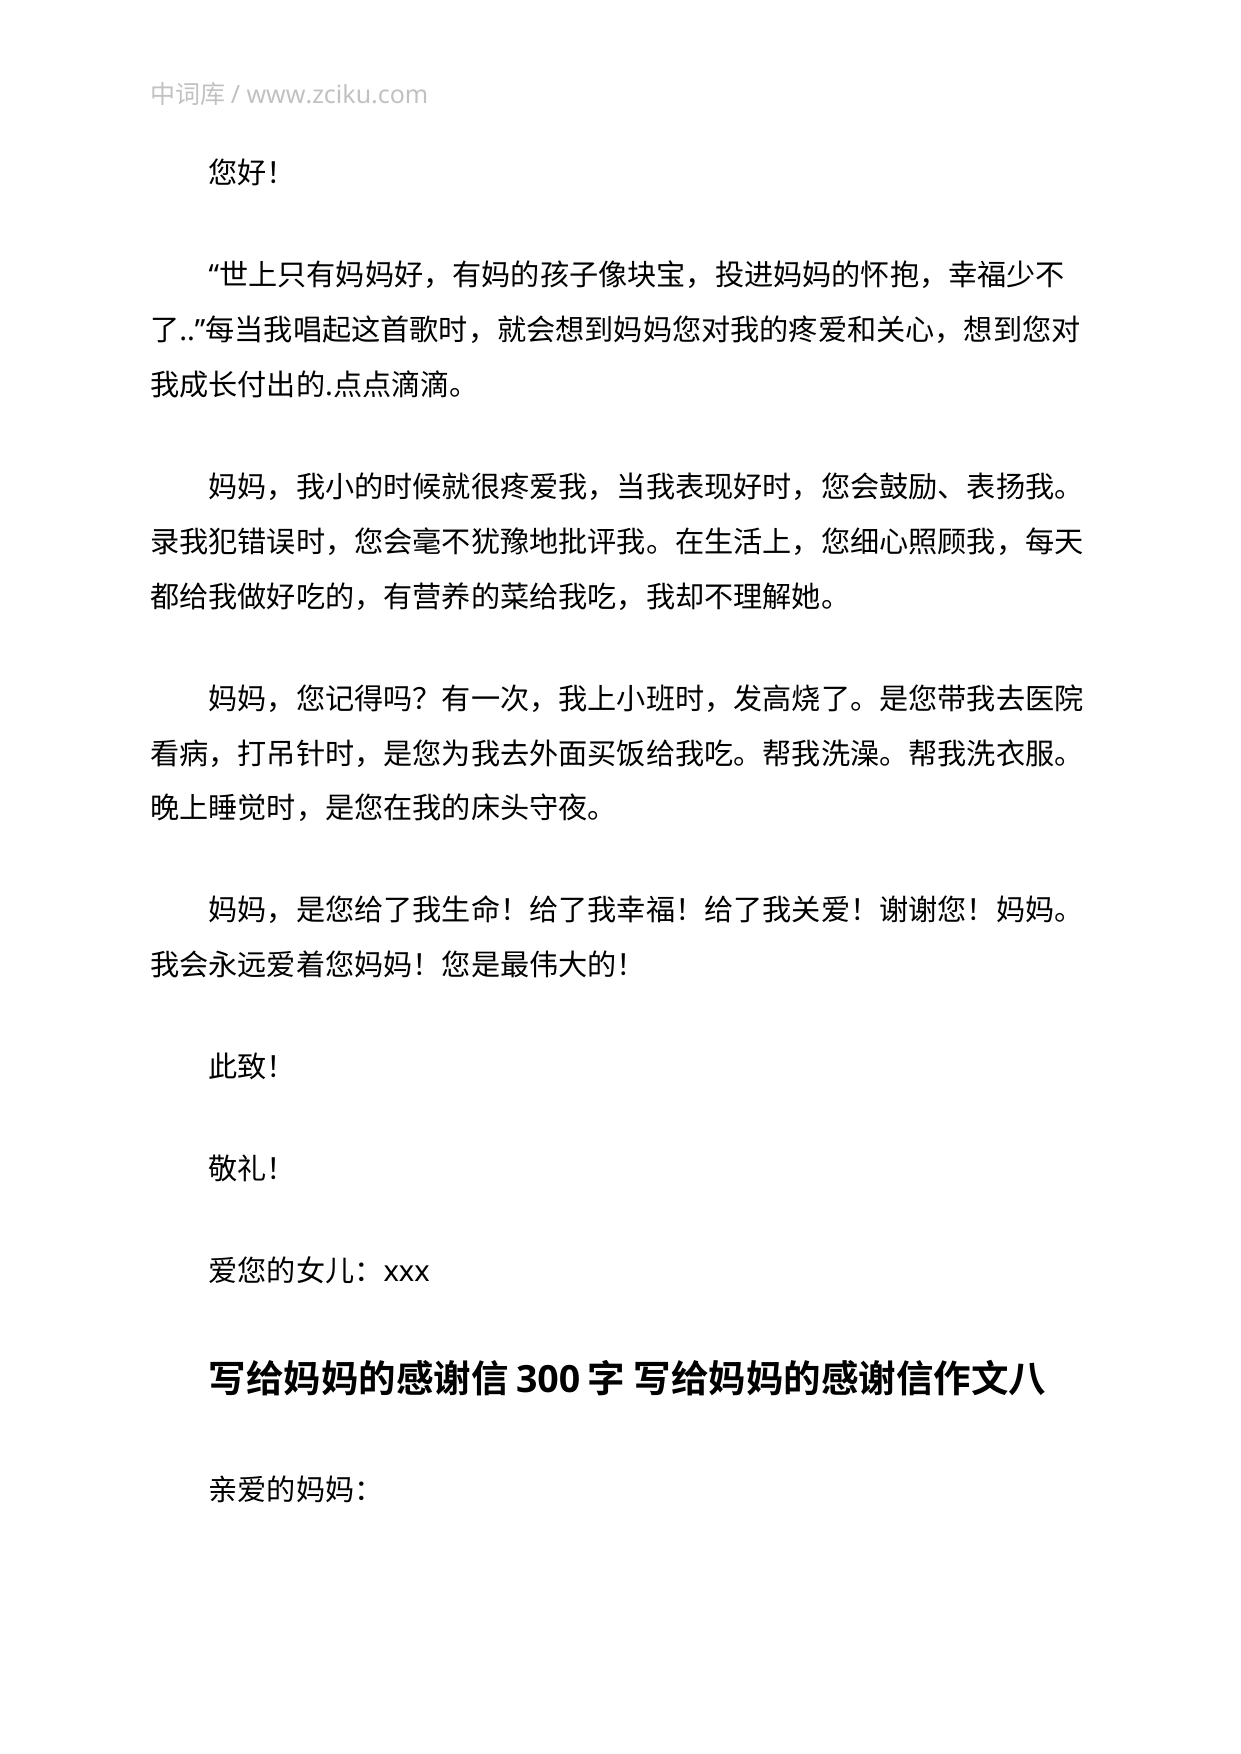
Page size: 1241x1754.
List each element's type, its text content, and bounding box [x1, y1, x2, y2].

text 此致！ [150, 1043, 1090, 1086]
text 妈妈，是您给了我生命！给了我幸福！给了我关爱！谢谢您！妈妈。我会永远爱着您妈妈！您是最伟大的！ [150, 887, 1090, 984]
text 您好！ [150, 150, 1090, 192]
text 敬礼！ [150, 1145, 1090, 1188]
text 妈妈，您记得吗？有一次，我上小班时，发高烧了。是您带我去医院看病，打吊针时，是您为我去外面买饭给我吃。帮我洗澡。帮我洗衣服。晚上睡觉时，是您在我的床头守夜。 [150, 675, 1090, 827]
text 亲爱的妈妈： [150, 1467, 1090, 1509]
text “世上只有妈妈好，有妈的孩子像块宝，投进妈妈的怀抱，幸福少不了..”每当我唱起这首歌时，就会想到妈妈您对我的疼爱和关心，想到您对我成长付出的.点点滴滴。 [150, 252, 1090, 404]
text 妈妈，我小的时候就很疼爱我，当我表现好时，您会鼓励、表扬我。录我犯错误时，您会毫不犹豫地批评我。在生活上，您细心照顾我，每天都给我做好吃的，有营养的菜给我吃，我却不理解她。 [150, 464, 1090, 616]
text 爱您的女儿：xxx [150, 1247, 1090, 1289]
text 写给妈妈的感谢信300字 写给妈妈的感谢信作文八 [150, 1349, 1090, 1403]
